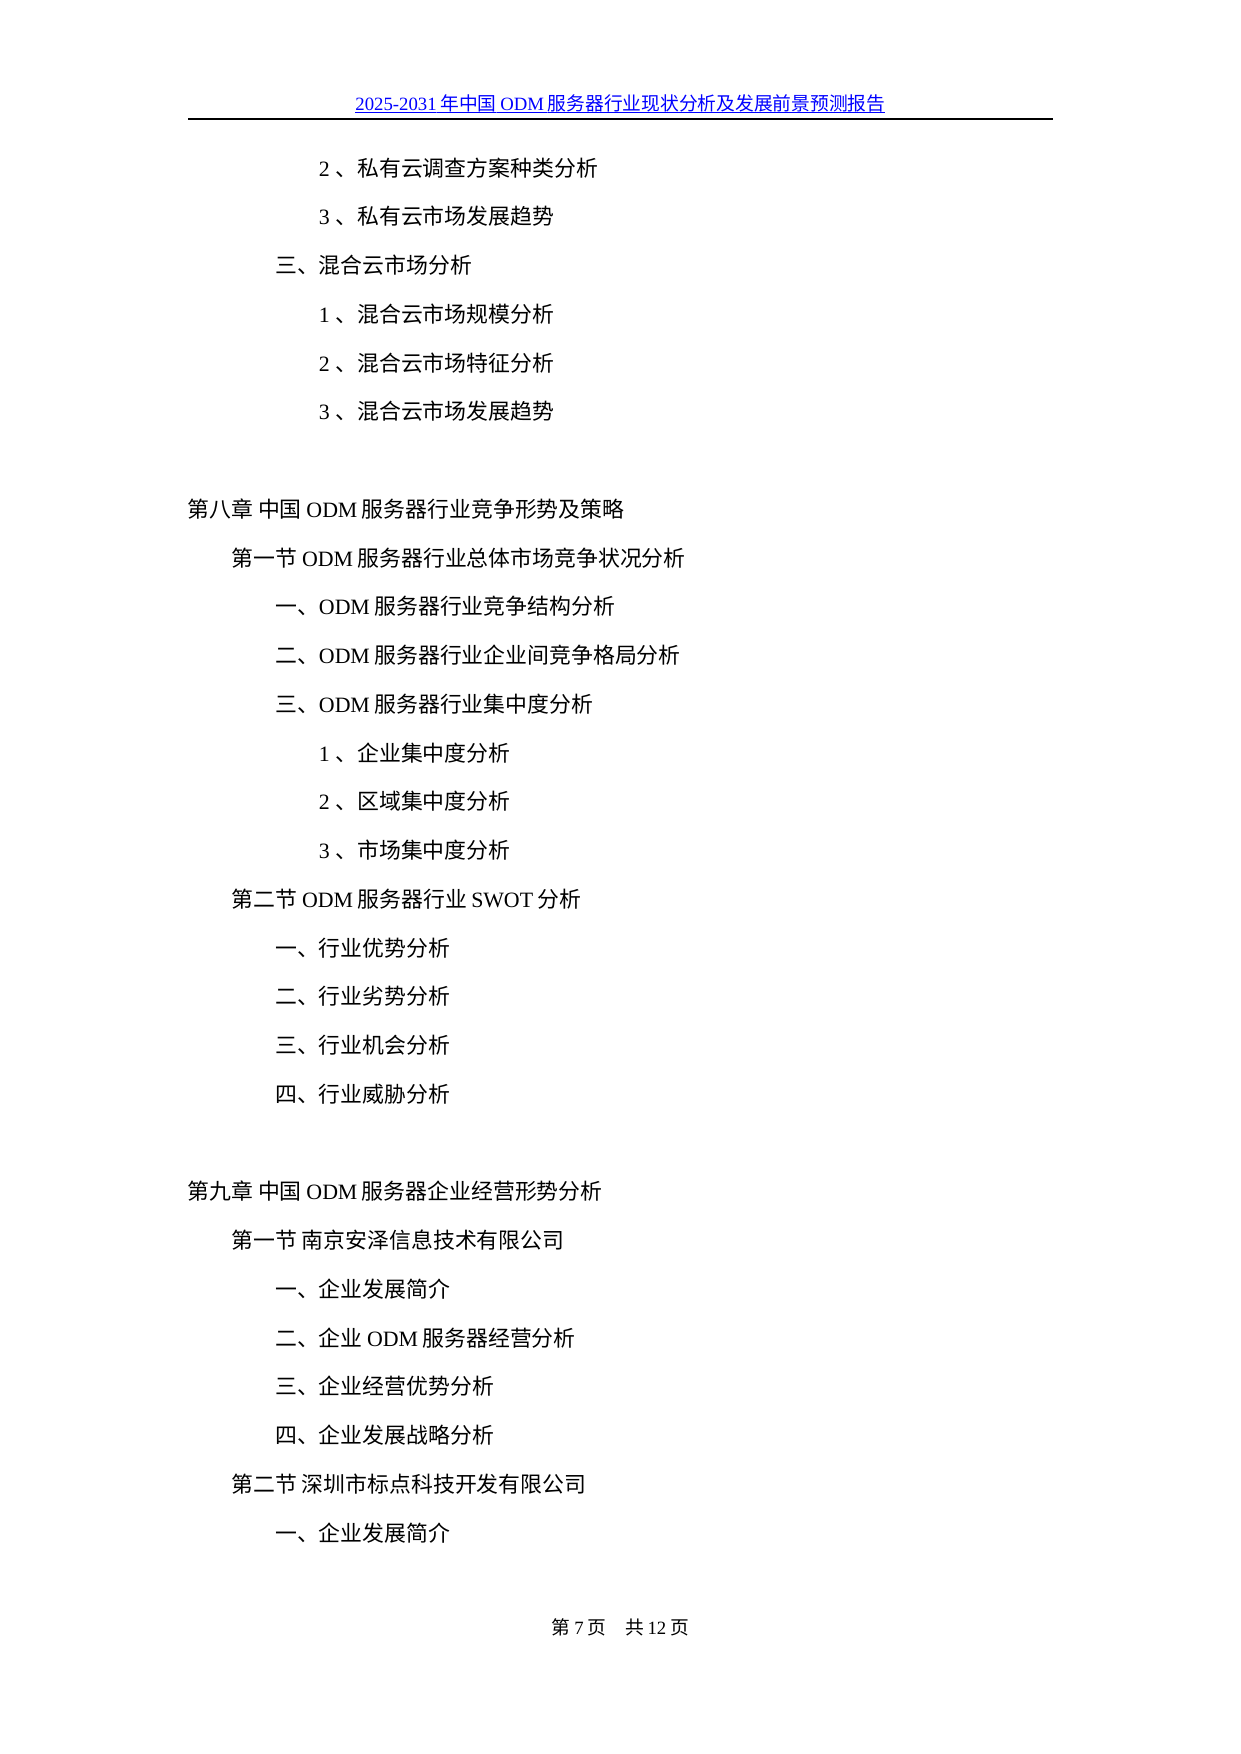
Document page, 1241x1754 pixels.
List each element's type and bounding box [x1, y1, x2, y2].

text [187, 150, 1053, 1548]
